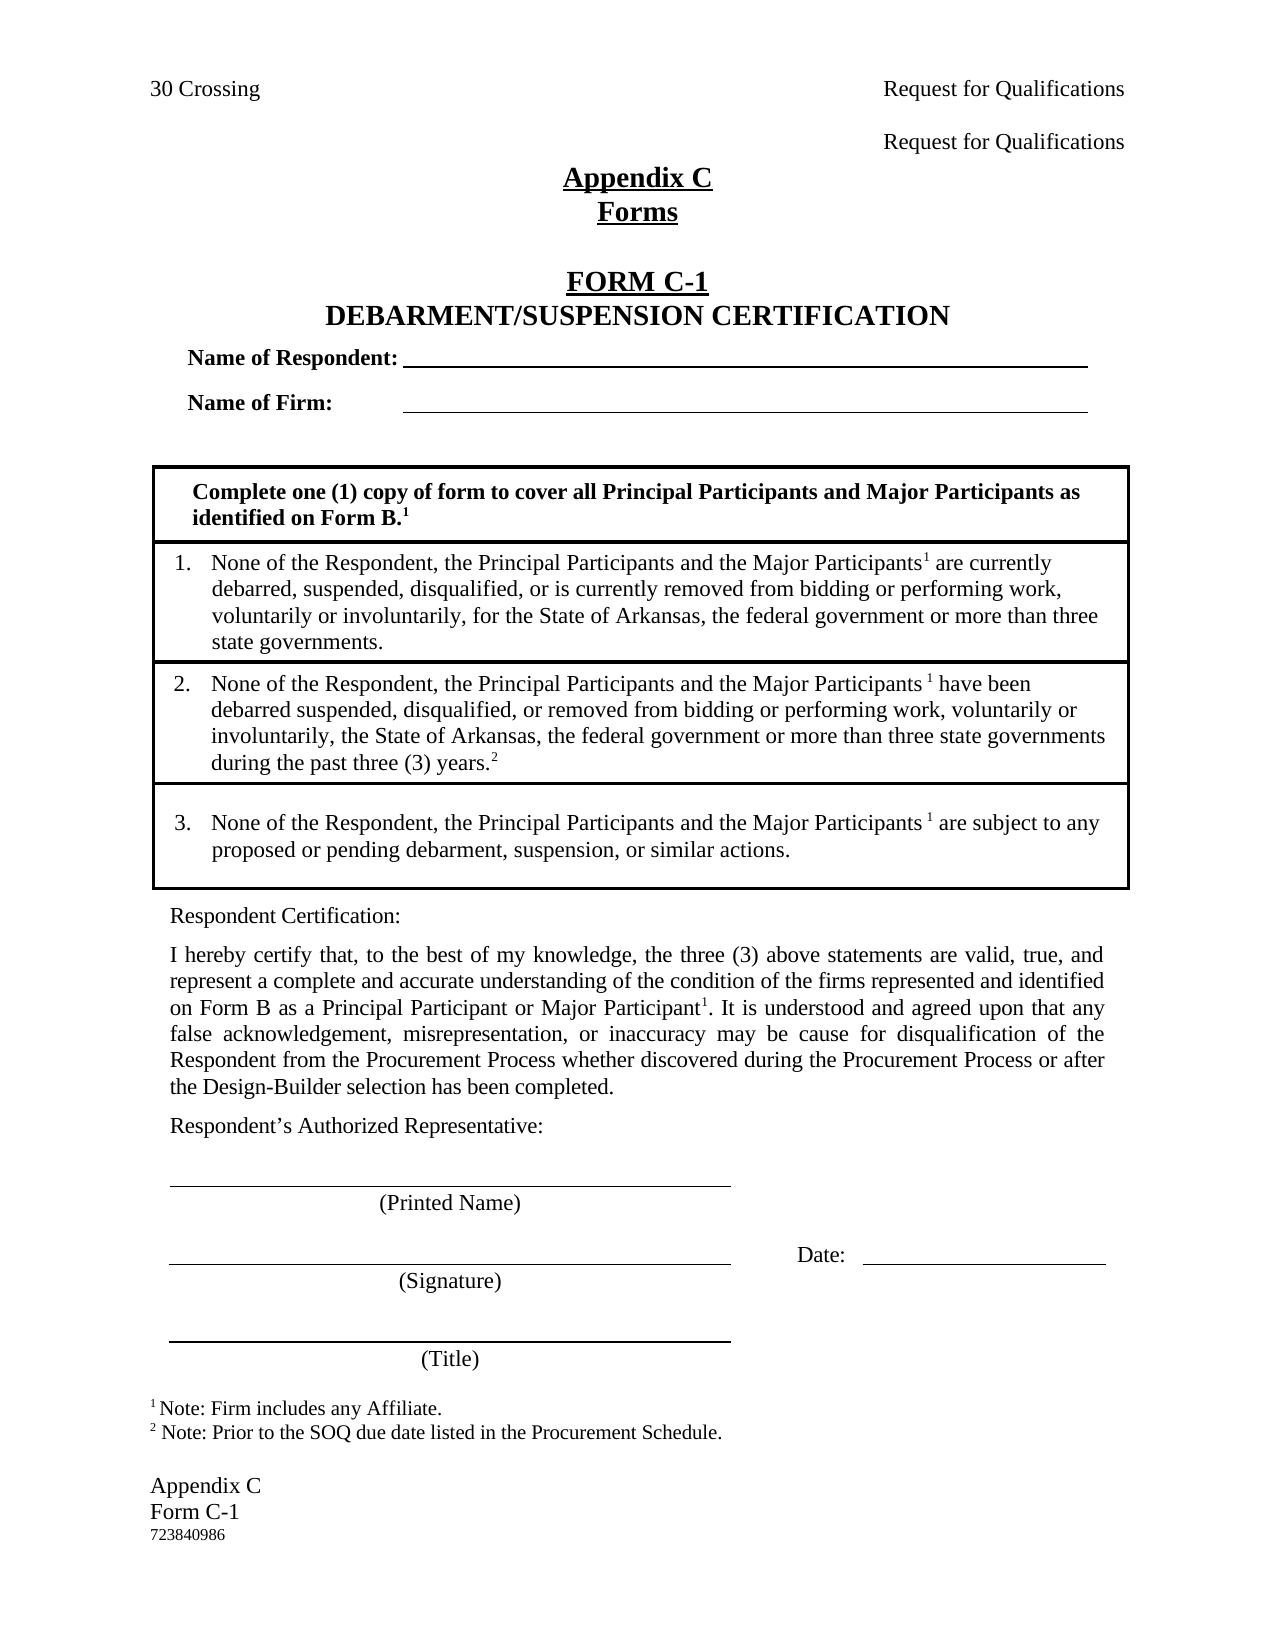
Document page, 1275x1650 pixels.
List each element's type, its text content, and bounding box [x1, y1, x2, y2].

text Respondent Certification: [169, 902, 1106, 928]
text (Printed Name) [169, 1189, 1106, 1216]
text (Title) [169, 1345, 1106, 1371]
text Name of Respondent: [150, 344, 1123, 370]
text I hereby certify that, to the best of my knowledge, the three (3) above statements are valid, true, and represent a complete and accurate understanding of the condition of the firms represented and identified on Form B as a Principal Participant or Major Participant1. It is understood and agreed upon that any false acknowledgement, misrepresentation, or inaccuracy may be cause for disqualification of the Respondent from the Procurement Process whether discovered during the Procurement Process or after the Design-Builder selection has been completed. [169, 941, 1106, 1099]
text 2 Note: Prior to the SOQ due date listed in the Procurement Schedule. [150, 1420, 1106, 1444]
text 1 Note: Firm includes any Affiliate. [150, 1396, 1106, 1420]
text Date: [169, 1241, 1106, 1267]
text Respondent’s Authorized Representative: [169, 1112, 1106, 1138]
table_cell 3. None of the Respondent, the Principal Participants and the Major Participants 1 are subject to any proposed or pending debarment, suspension, or similar actions. [155, 785, 1127, 887]
text DEBARMENT/SUSPENSION CERTIFICATION [150, 298, 1125, 331]
table_header Complete one (1) copy of form to cover all Principal Participants and Major Participants as identified on Form B.1 [155, 469, 1127, 540]
table_cell 1. None of the Respondent, the Principal Participants and the Major Participants1 are currently debarred, suspended, disqualified, or is currently removed from bidding or performing work, voluntarily or involuntarily, for the State of Arkansas, the federal government or more than three state governments. [155, 544, 1127, 660]
text FORM C-1 [150, 264, 1125, 298]
table_cell 2. None of the Respondent, the Principal Participants and the Major Participants 1 have been debarred suspended, disqualified, or removed from bidding or performing work, voluntarily or involuntarily, the State of Arkansas, the federal government or more than three state governments during the past three (3) years.2 [155, 664, 1127, 782]
text Name of Firm: [150, 389, 1123, 415]
text (Signature) [169, 1267, 1106, 1293]
